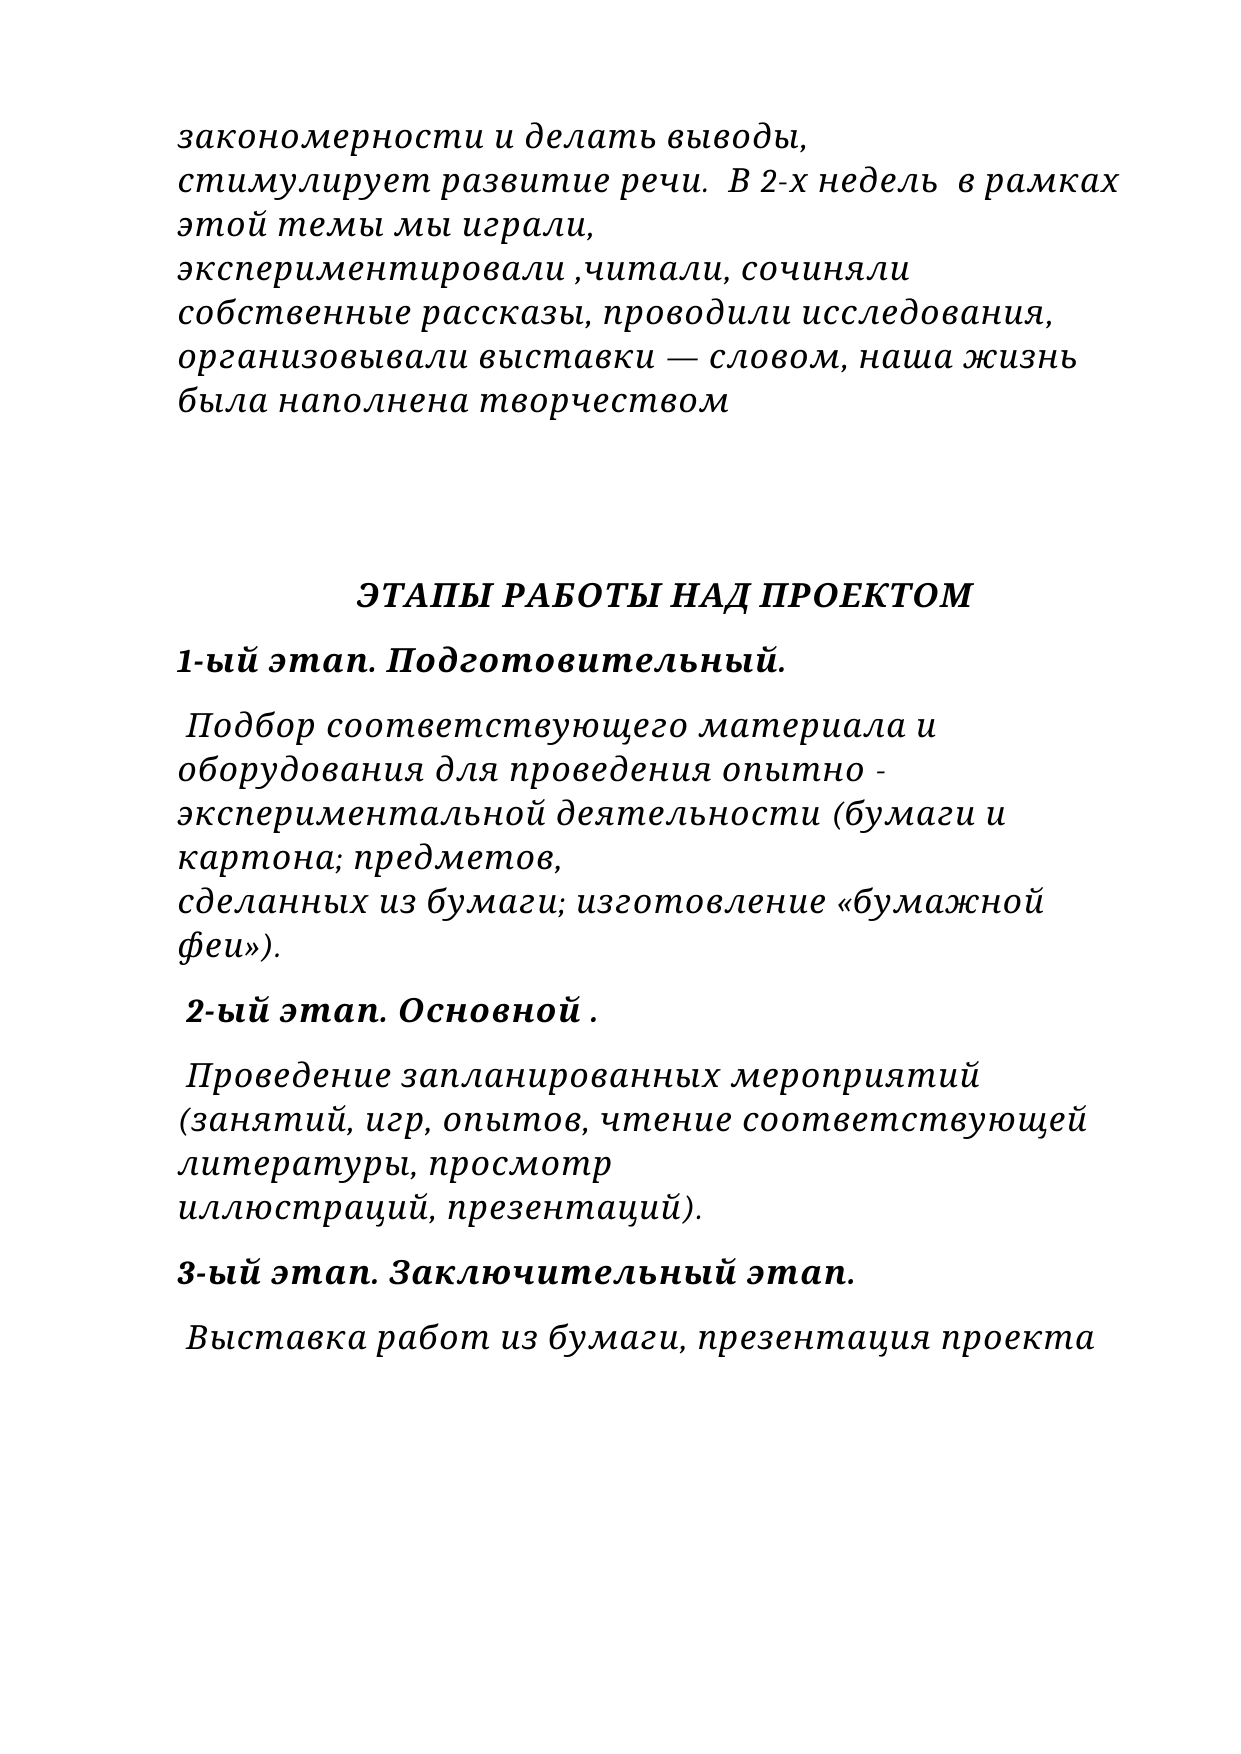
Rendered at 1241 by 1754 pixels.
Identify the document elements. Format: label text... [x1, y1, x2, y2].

subtitle 2-ый этап. Основной . [177, 992, 1152, 1031]
subtitle Выставка работ из бумаги, презентация проекта [177, 1319, 1152, 1357]
subtitle 1-ый этап. Подготовительный. [177, 642, 1152, 680]
subtitle ЭТАПЫ РАБОТЫ НАД ПРОЕКТОМ [177, 577, 1152, 616]
subtitle Проведение запланированных мероприятий (занятий, игр, опытов, чтение соответствующей литературы, просмотр иллюстраций, презентаций). [177, 1057, 1152, 1228]
subtitle Подбор соответствующего материала и оборудования для проведения опытно - экспериментальной деятельности (бумаги и картона; предметов, сделанных из бумаги; изготовление «бумажной феи»). [177, 707, 1152, 966]
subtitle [177, 118, 1152, 421]
subtitle 3-ый этап. Заключительный этап. [177, 1254, 1152, 1292]
